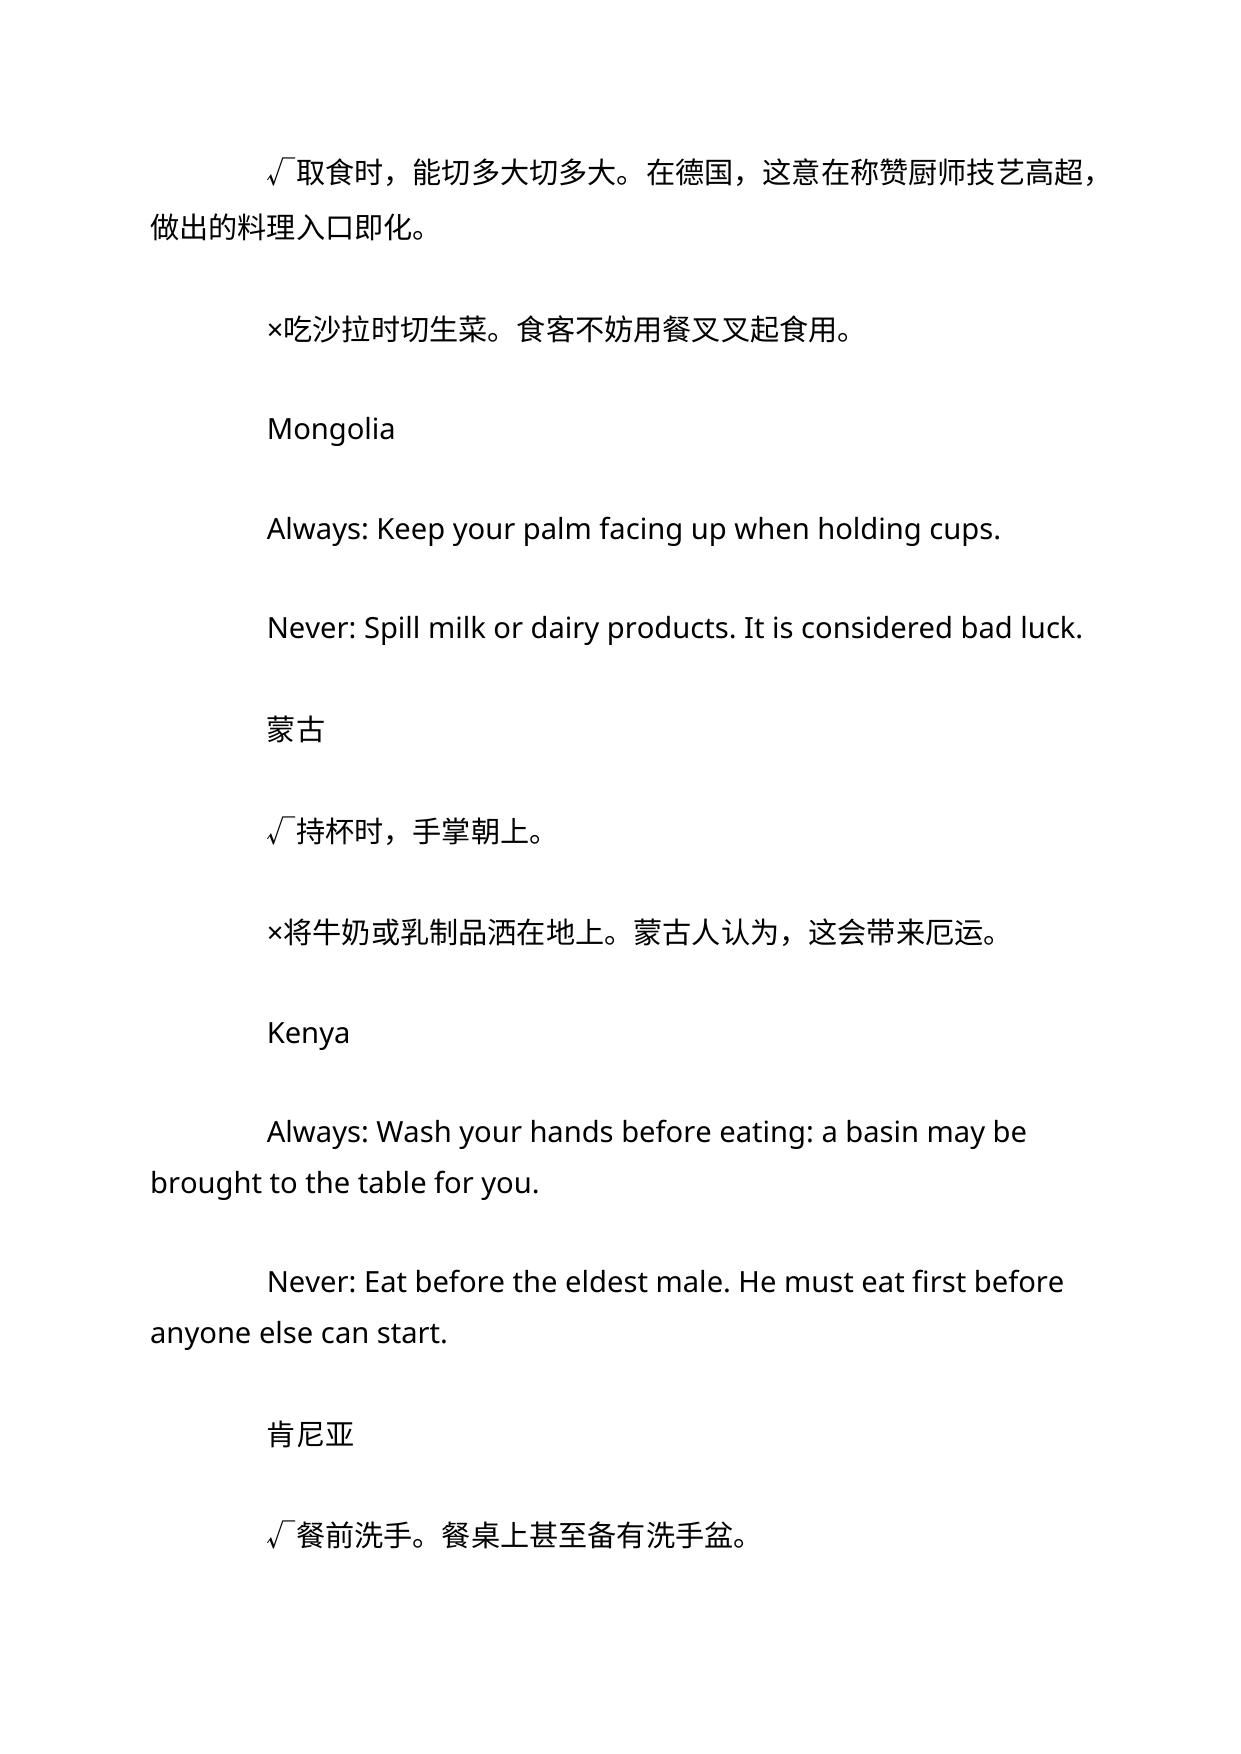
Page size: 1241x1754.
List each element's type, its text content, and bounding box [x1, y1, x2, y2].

text 蒙古 [150, 706, 1090, 749]
text Always: Wash your hands before eating: a basin may be brought to the table for you. [150, 1111, 1090, 1202]
text ×吃沙拉时切生菜。食客不妨用餐叉叉起食用。 [150, 307, 1090, 349]
text √餐前洗手。餐桌上甚至备有洗手盆。 [150, 1513, 1090, 1555]
text Never: Eat before the eldest male. He must eat first before anyone else can start. [150, 1261, 1090, 1352]
text √取食时，能切多大切多大。在德国，这意在称赞厨师技艺高超，做出的料理入口即化。 [150, 150, 1090, 247]
text Mongolia [150, 409, 1090, 448]
text 肯尼亚 [150, 1411, 1090, 1453]
text √持杯时，手掌朝上。 [150, 808, 1090, 851]
text Always: Keep your palm facing up when holding cups. [150, 508, 1090, 548]
text ×将牛奶或乳制品洒在地上。蒙古人认为，这会带来厄运。 [150, 910, 1090, 952]
text Kenya [150, 1012, 1090, 1052]
text Never: Spill milk or dairy products. It is considered bad luck. [150, 607, 1090, 647]
